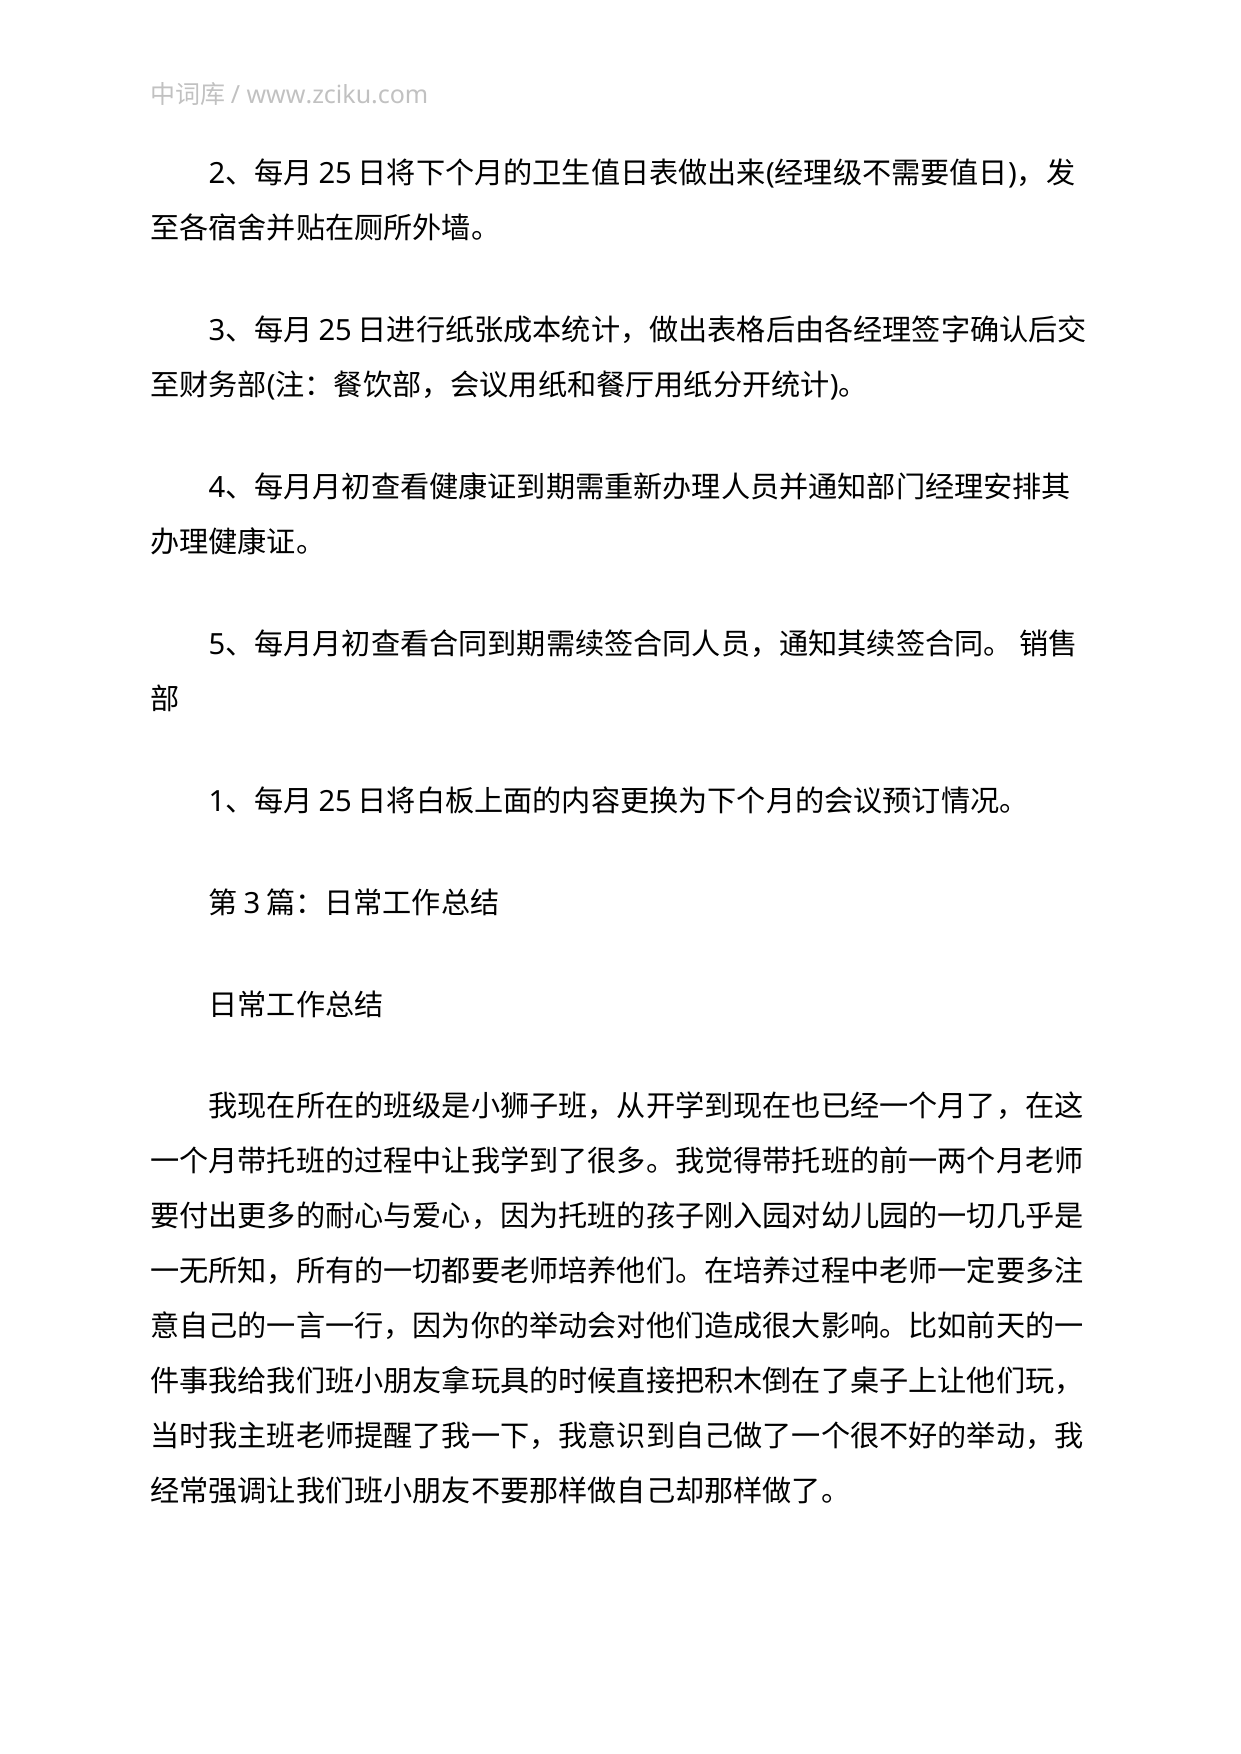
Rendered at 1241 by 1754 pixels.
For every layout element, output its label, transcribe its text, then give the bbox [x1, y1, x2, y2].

text 3、每月25日进行纸张成本统计，做出表格后由各经理签字确认后交至财务部(注：餐饮部，会议用纸和餐厅用纸分开统计)。 [150, 307, 1090, 404]
text 日常工作总结 [150, 981, 1090, 1023]
text 4、每月月初查看健康证到期需重新办理人员并通知部门经理安排其办理健康证。 [150, 464, 1090, 561]
text 5、每月月初查看合同到期需续签合同人员，通知其续签合同。 销售部 [150, 621, 1090, 718]
text 我现在所在的班级是小狮子班，从开学到现在也已经一个月了，在这一个月带托班的过程中让我学到了很多。我觉得带托班的前一两个月老师要付出更多的耐心与爱心，因为托班的孩子刚入园对幼儿园的一切几乎是一无所知，所有的一切都要老师培养他们。在培养过程中老师一定要多注意自己的一言一行，因为你的举动会对他们造成很大影响。比如前天的一件事我给我们班小朋友拿玩具的时候直接把积木倒在了桌子上让他们玩，当时我主班老师提醒了我一下，我意识到自己做了一个很不好的举动，我经常强调让我们班小朋友不要那样做自己却那样做了。 [150, 1083, 1090, 1509]
text 第3篇：日常工作总结 [150, 879, 1090, 922]
text 1、每月25日将白板上面的内容更换为下个月的会议预订情况。 [150, 777, 1090, 820]
text 2、每月25日将下个月的卫生值日表做出来(经理级不需要值日)，发至各宿舍并贴在厕所外墙。 [150, 150, 1090, 247]
